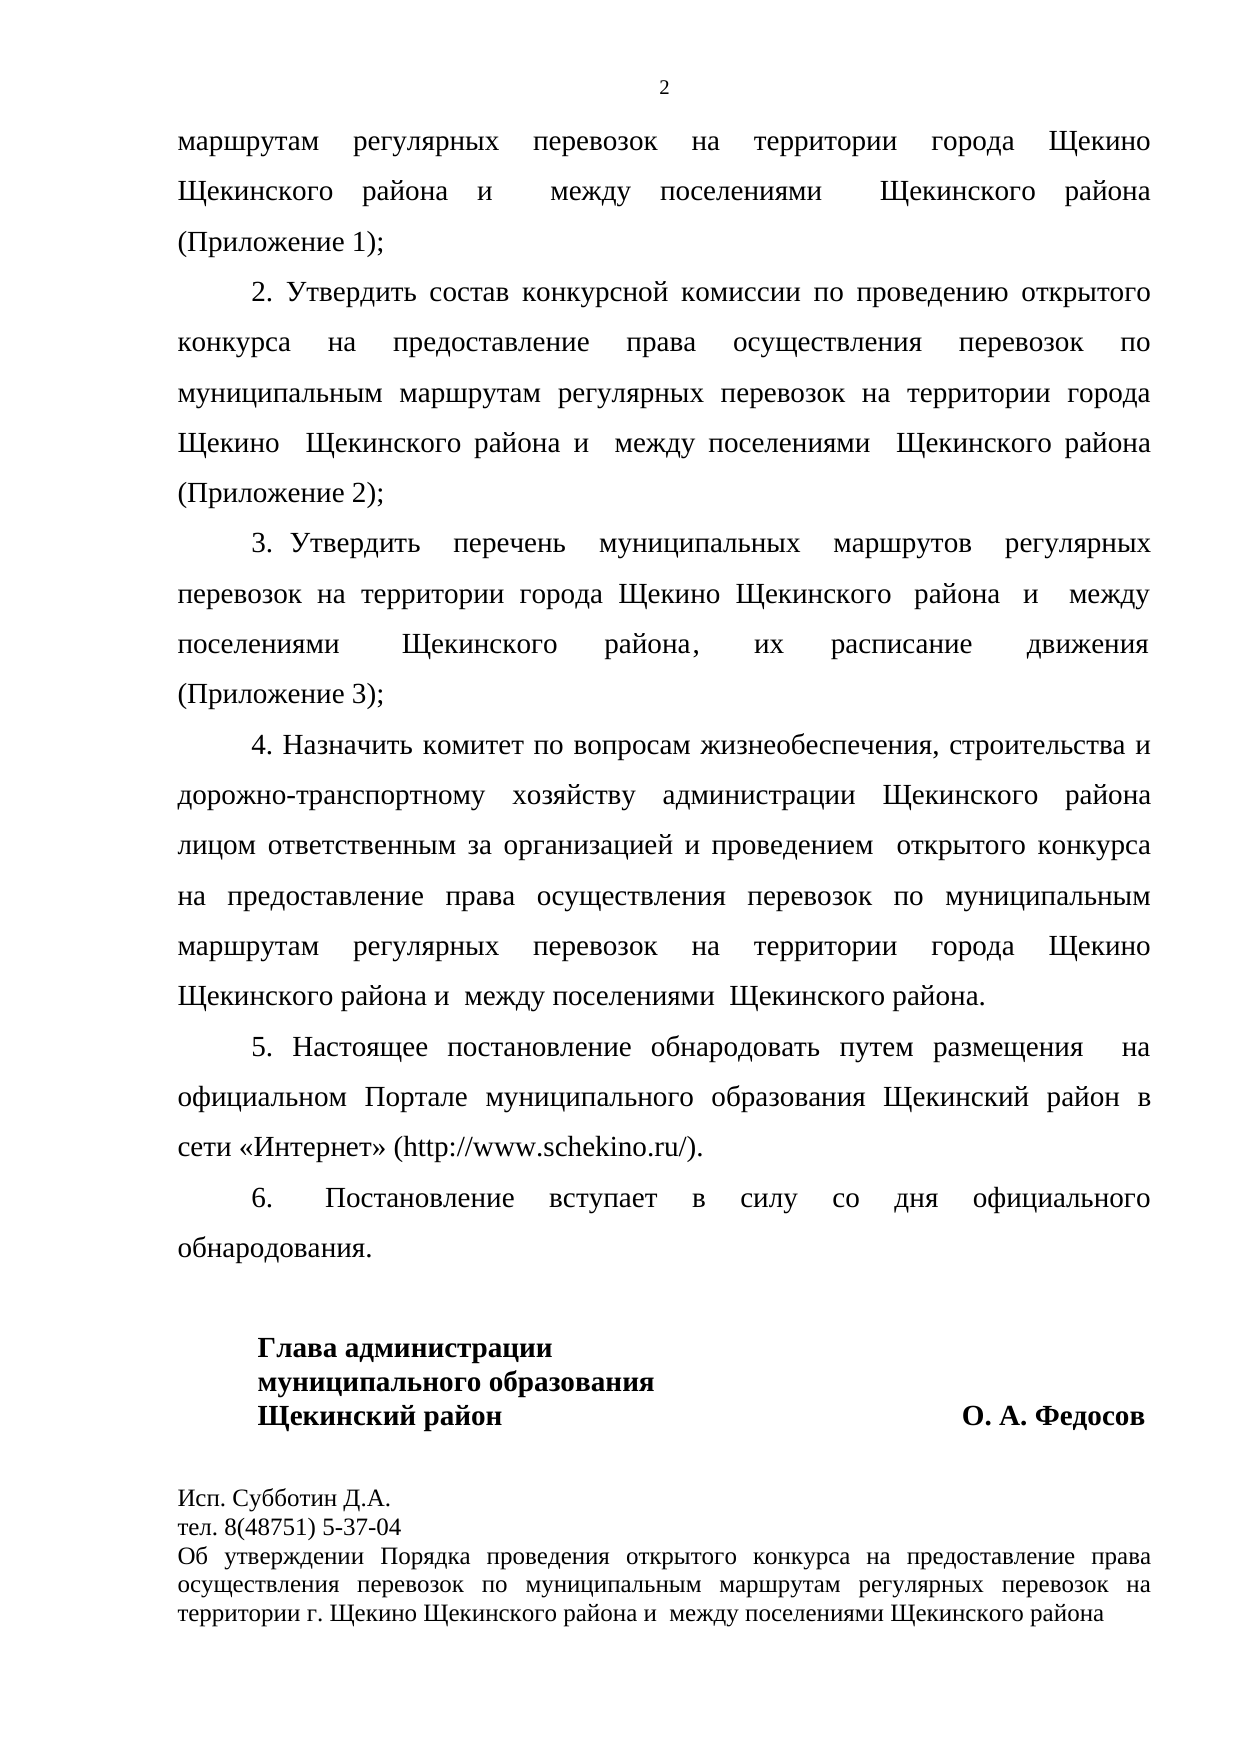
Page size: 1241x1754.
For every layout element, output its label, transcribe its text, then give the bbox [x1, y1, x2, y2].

text Исп. Субботин Д.А. [177, 1483, 1152, 1512]
text 6. Постановление вступает в силу со дня официального обнародования. [177, 1180, 1152, 1263]
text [177, 123, 1152, 257]
text 4. Назначить комитет по вопросам жизнеобеспечения, строительства и дорожно-транспортному хозяйству администрации Щекинского района лицом ответственным за организацией и проведением открытого конкурса на предоставление права осуществления перевозок по муниципальным маршрутам регулярных перевозок на территории города Щекино Щекинского района и между поселениями Щекинского района. [177, 727, 1152, 1012]
text 2. Утвердить состав конкурсной комиссии по проведению открытого конкурса на предоставление права осуществления перевозок по муниципальным маршрутам регулярных перевозок на территории города Щекино Щекинского района и между поселениями Щекинского района (Приложение 2); [177, 274, 1152, 509]
text Щекинский район О. А. Федосов [177, 1398, 1152, 1431]
text 5. Настоящее постановление обнародовать путем размещения на официальном Портале муниципального образования Щекинский район в сети «Интернет» (http://www.schekino.ru/). [177, 1029, 1152, 1163]
text муниципального образования [177, 1364, 1152, 1398]
text Глава администрации [177, 1331, 1152, 1364]
text Об утверждении Порядка проведения открытого конкурса на предоставление права осуществления перевозок по муниципальным маршрутам регулярных перевозок на территории г. Щекино Щекинского района и между поселениями Щекинского района [177, 1541, 1152, 1627]
text тел. 8(48751) 5-37-04 [177, 1512, 1152, 1541]
text 3. Утвердить перечень муниципальных маршрутов регулярных перевозок на территории города Щекино Щекинского района и между поселениями Щекинского района, их расписание движения (Приложение 3); [177, 526, 1152, 710]
